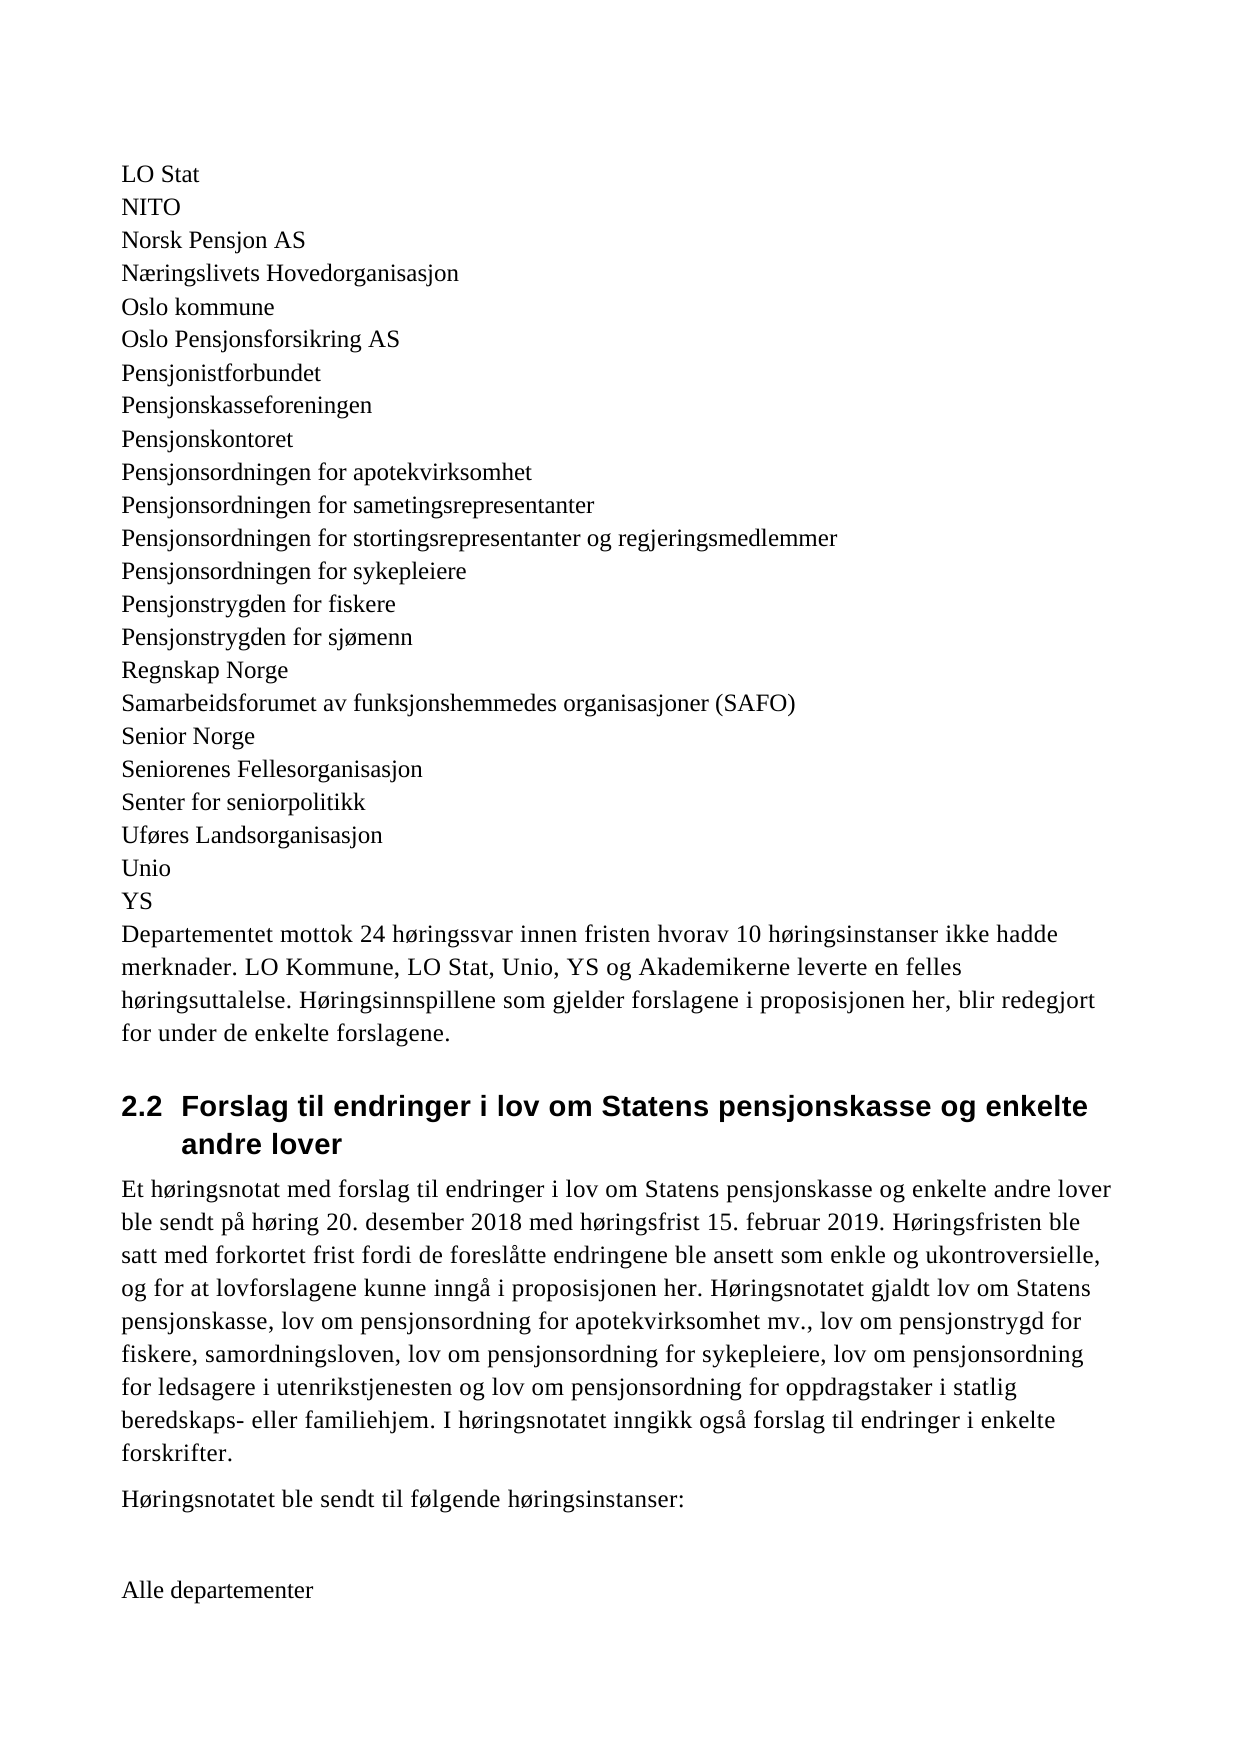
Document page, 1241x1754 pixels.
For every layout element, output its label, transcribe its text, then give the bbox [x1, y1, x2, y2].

list LO Stat [121, 159, 1119, 188]
list Pensjonstrygden for sjømenn [121, 622, 1119, 651]
list Næringslivets Hovedorganisasjon [121, 258, 1119, 287]
text Et høringsnotat med forslag til endringer i lov om Statens pensjonskasse og enkelte andre lover ble sendt på høring 20. desember 2018 med høringsfrist 15. februar 2019. Høringsfristen ble satt med forkortet frist fordi de foreslåtte endringene ble ansett som enkle og ukontroversielle, og for at lovforslagene kunne inngå i proposisjonen her. Høringsnotatet gjaldt lov om Statens pensjonskasse, lov om pensjonsordning for apotekvirksomhet mv., lov om pensjonstrygd for fiskere, samordningsloven, lov om pensjonsordning for sykepleiere, lov om pensjonsordning for ledsagere i utenrikstjenesten og lov om pensjonsordning for oppdragstaker i statlig beredskaps- eller familiehjem. I høringsnotatet inngikk også forslag til endringer i enkelte forskrifter. [121, 1174, 1119, 1467]
list Oslo kommune [121, 292, 1119, 320]
list YS [121, 886, 1119, 915]
list Pensjonsordningen for sametingsrepresentanter [121, 490, 1119, 518]
subtitle Forslag til endringer i lov om Statens pensjonskasse og enkelte andre lover [121, 1088, 1119, 1161]
list Unio [121, 853, 1119, 882]
list Oslo Pensjonsforsikring AS [121, 324, 1119, 353]
list Seniorenes Fellesorganisasjon [121, 754, 1119, 783]
list Pensjonskasseforeningen [121, 391, 1119, 419]
list Pensjonstrygden for fiskere [121, 589, 1119, 617]
text Høringsnotatet ble sendt til følgende høringsinstanser: [121, 1484, 1119, 1512]
list Pensjonskontoret [121, 424, 1119, 452]
list Norsk Pensjon AS [121, 226, 1119, 254]
list Regnskap Norge [121, 655, 1119, 683]
list Senter for seniorpolitikk [121, 787, 1119, 816]
list Senior Norge [121, 721, 1119, 749]
text Departementet mottok 24 høringssvar innen fristen hvorav 10 høringsinstanser ikke hadde merknader. LO Kommune, LO Stat, Unio, YS og Akademikerne leverte en felles høringsuttalelse. Høringsinnspillene som gjelder forslagene i proposisjonen her, blir redegjort for under de enkelte forslagene. [121, 919, 1119, 1047]
list Pensjonsordningen for apotekvirksomhet [121, 457, 1119, 485]
list Pensjonistforbundet [121, 358, 1119, 386]
list Uføres Landsorganisasjon [121, 820, 1119, 849]
list Samarbeidsforumet av funksjonshemmedes organisasjoner (SAFO) [121, 688, 1119, 717]
list Pensjonsordningen for stortingsrepresentanter og regjeringsmedlemmer [121, 523, 1119, 551]
list Pensjonsordningen for sykepleiere [121, 556, 1119, 584]
list Alle departementer [121, 1575, 1119, 1603]
list NITO [121, 192, 1119, 221]
